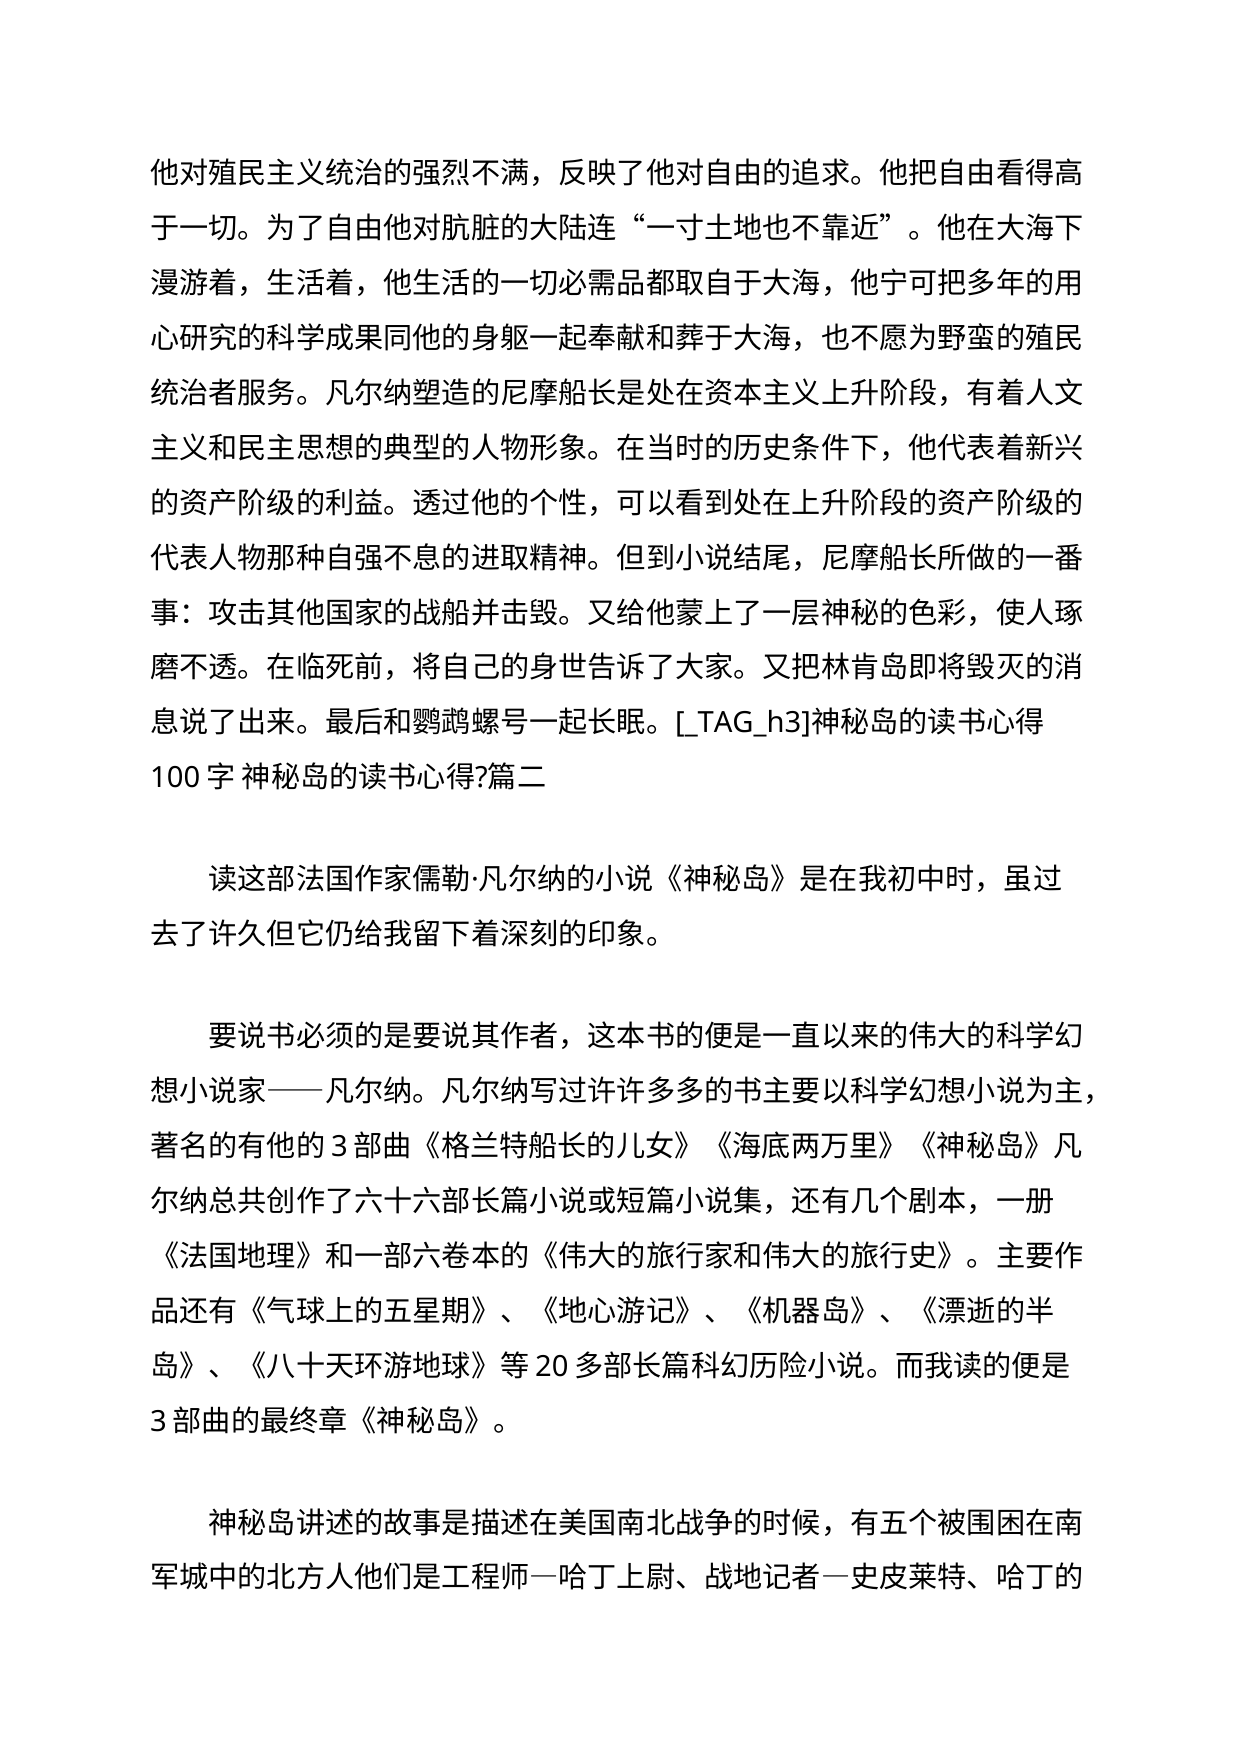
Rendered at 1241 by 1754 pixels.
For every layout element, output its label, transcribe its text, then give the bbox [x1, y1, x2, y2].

text 读这部法国作家儒勒·凡尔纳的小说《神秘岛》是在我初中时，虽过去了许久但它仍给我留下着深刻的印象。 [150, 856, 1090, 953]
text 要说书必须的是要说其作者，这本书的便是一直以来的伟大的科学幻想小说家——凡尔纳。凡尔纳写过许许多多的书主要以科学幻想小说为主，著名的有他的3部曲《格兰特船长的儿女》《海底两万里》《神秘岛》凡尔纳总共创作了六十六部长篇小说或短篇小说集，还有几个剧本，一册《法国地理》和一部六卷本的《伟大的旅行家和伟大的旅行史》。主要作品还有《气球上的五星期》、《地心游记》、《机器岛》、《漂逝的半岛》、《八十天环游地球》等20多部长篇科幻历险小说。而我读的便是3部曲的最终章《神秘岛》。 [150, 1013, 1090, 1439]
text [150, 150, 1090, 796]
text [150, 1499, 1090, 1596]
